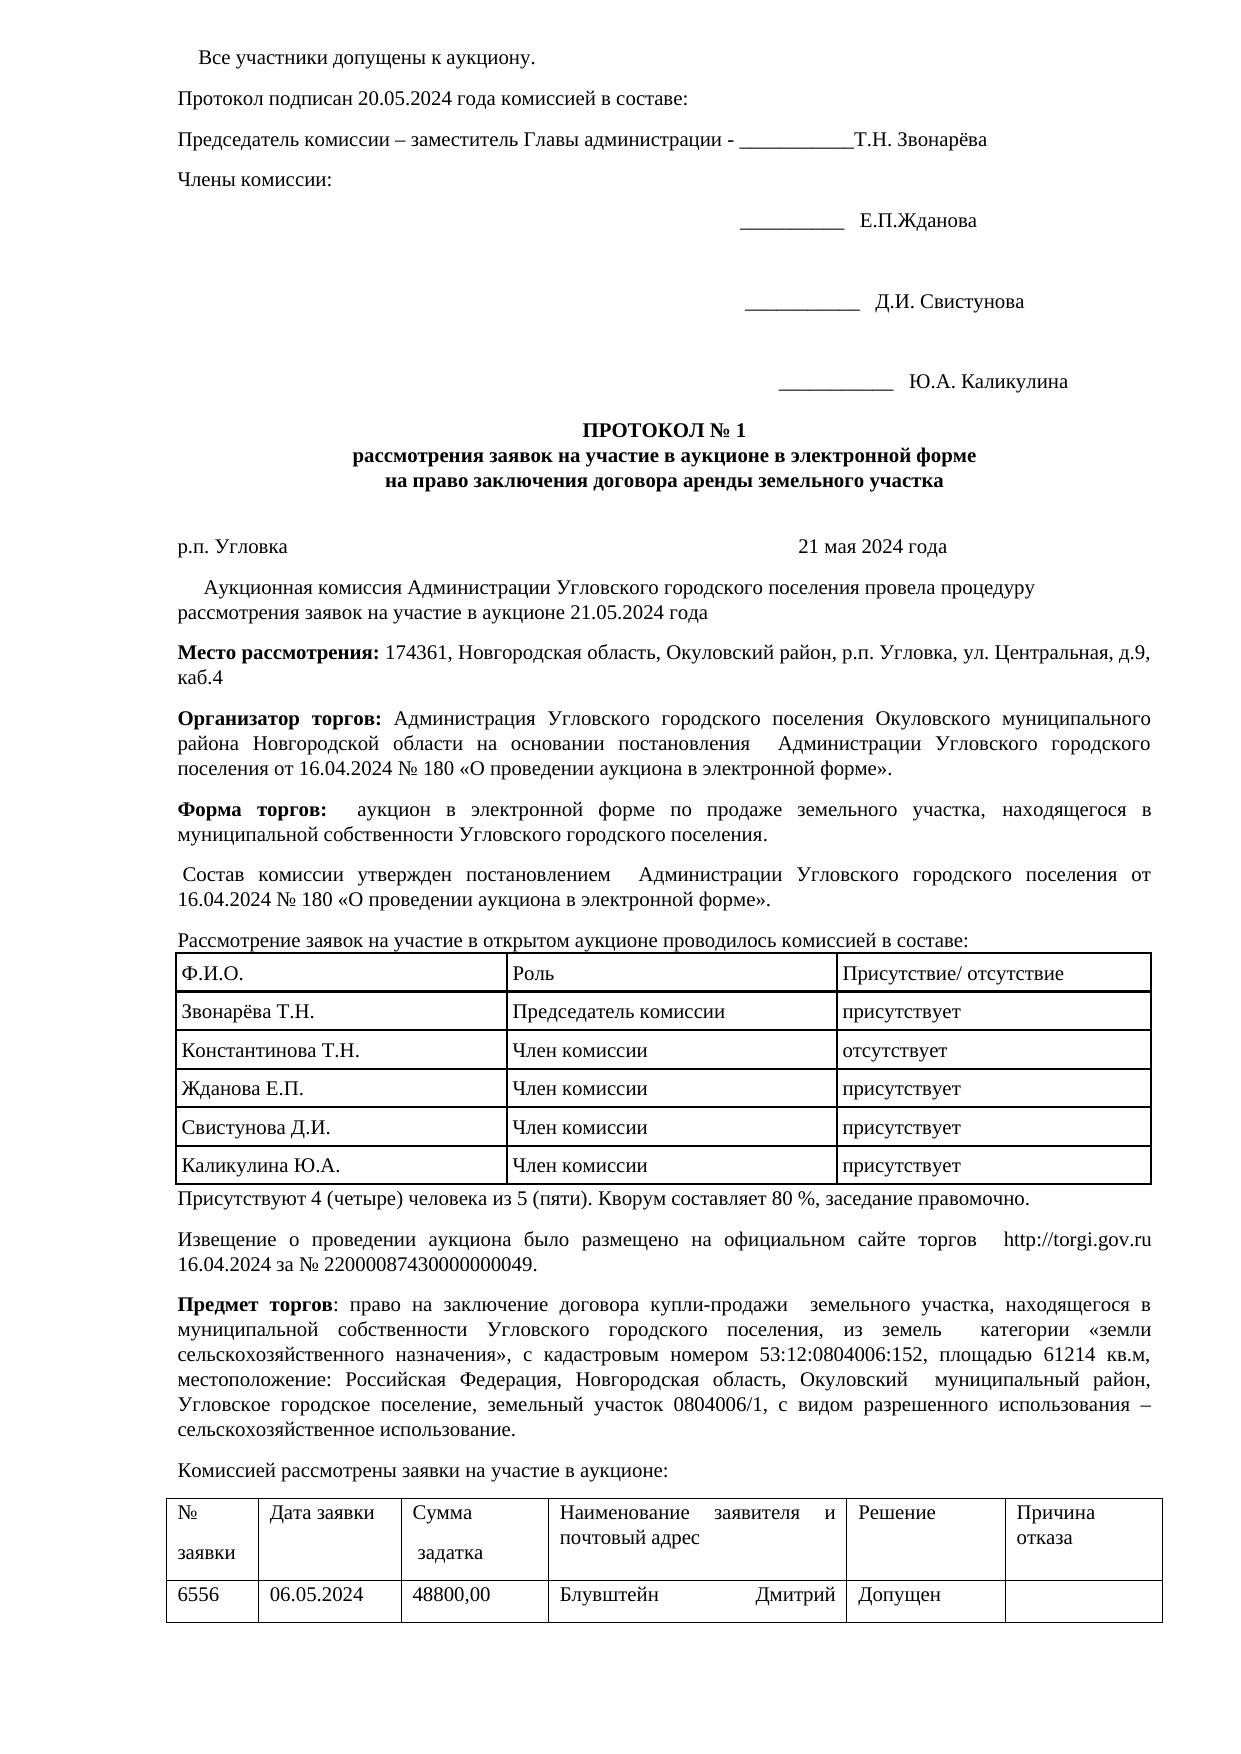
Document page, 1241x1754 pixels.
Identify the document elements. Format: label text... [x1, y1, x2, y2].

table_header № заявки [167, 1499, 258, 1580]
table_header Ф.И.О. [177, 954, 506, 990]
text на право заключения договора аренды земельного участка [177, 467, 1152, 492]
table_header Дата заявки [259, 1499, 401, 1580]
table_cell Жданова Е.П. [177, 1070, 506, 1106]
table_cell отсутствует [838, 1031, 1150, 1067]
text Председатель комиссии – заместитель Главы администрации - ___________Т.Н. Звонарёва [177, 126, 1152, 151]
text Члены комиссии: [177, 166, 1152, 191]
text Форма торгов: аукцион в электронной форме по продаже земельного участка, находящегося в муниципальной собственности Угловского городского поселения. [177, 796, 1152, 846]
text Протокол подписан 20.05.2024 года комиссией в составе: [177, 85, 1152, 110]
table_cell Звонарёва Т.Н. [177, 993, 506, 1029]
table_cell Член комиссии [508, 1031, 836, 1067]
table_cell 48800,00 [402, 1581, 548, 1622]
text рассмотрения заявок на участие в аукционе в электронной форме [177, 442, 1152, 467]
text Состав комиссии утвержден постановлением Администрации Угловского городского поселения от 16.04.2024 № 180 «О проведении аукциона в электронной форме». [177, 861, 1152, 911]
table_header Причина отказа [1006, 1499, 1162, 1580]
text Рассмотрение заявок на участие в открытом аукционе проводилось комиссией в составе: [177, 927, 1152, 952]
text Организатор торгов: Администрация Угловского городского поселения Окуловского муниципального района Новгородской области на основании постановления Администрации Угловского городского поселения от 16.04.2024 № 180 «О проведении аукциона в электронной форме». [177, 705, 1152, 780]
text Аукционная комиссия Администрации Угловского городского поселения провела процедуру рассмотрения заявок на участие в аукционе 21.05.2024 года [177, 574, 1152, 624]
text Комиссией рассмотрены заявки на участие в аукционе: [177, 1457, 1152, 1482]
table_cell присутствует [838, 1108, 1150, 1144]
table_cell Свистунова Д.И. [177, 1108, 506, 1144]
table_cell Константинова Т.Н. [177, 1031, 506, 1067]
table_cell [1006, 1581, 1162, 1622]
text Присутствуют 4 (четыре) человека из 5 (пяти). Кворум составляет 80 %, заседание правомочно. [177, 1185, 1152, 1210]
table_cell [549, 1581, 846, 1622]
text Извещение о проведении аукциона было размещено на официальном сайте торгов http://torgi.gov.ru 16.04.2024 за № 22000087430000000049. [177, 1226, 1152, 1276]
table_cell Председатель комиссии [508, 993, 836, 1029]
text ___________ Ю.А. Каликулина [177, 369, 1152, 393]
table_header Присутствие/ отсутствие [838, 954, 1150, 990]
text __________ Е.П.Жданова [177, 207, 1152, 232]
table_header Наименование заявителя и почтовый адрес [549, 1499, 846, 1580]
table_cell присутствует [838, 993, 1150, 1029]
text ПРОТОКОЛ № 1 [177, 417, 1152, 442]
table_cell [259, 1581, 401, 1622]
text Все участники допущены к аукциону. [177, 44, 1152, 69]
table_cell присутствует [838, 1147, 1150, 1183]
table_cell Член комиссии [508, 1070, 836, 1106]
table_cell Каликулина Ю.А. [177, 1147, 506, 1183]
text р.п. Угловка 21 мая 2024 года [177, 533, 1152, 558]
table_header Решение [847, 1499, 1005, 1580]
table_cell присутствует [838, 1070, 1150, 1106]
table_cell 6556 [167, 1581, 258, 1622]
table_cell Член комиссии [508, 1147, 836, 1183]
table_header Сумма задатка [402, 1499, 548, 1580]
table_cell Член комиссии [508, 1108, 836, 1144]
text Место рассмотрения: 174361, Новгородская область, Окуловский район, р.п. Угловка, ул. Центральная, д.9, каб.4 [177, 639, 1152, 689]
text Предмет торгов: право на заключение договора купли-продажи земельного участка, находящегося в муниципальной собственности Угловского городского поселения, из земель категории «земли сельскохозяйственного назначения», с кадастровым номером 53:12:0804006:152, площадью 61214 кв.м, местоположение: Российская Федерация, Новгородская область, Окуловский муниципальный район, Угловское городское поселение, земельный участок 0804006/1, с видом разрешенного использования – сельскохозяйственное использование. [177, 1291, 1152, 1441]
text ___________ Д.И. Свистунова [177, 288, 1152, 313]
table_header Роль [508, 954, 836, 990]
table_cell Допущен [847, 1581, 1005, 1622]
